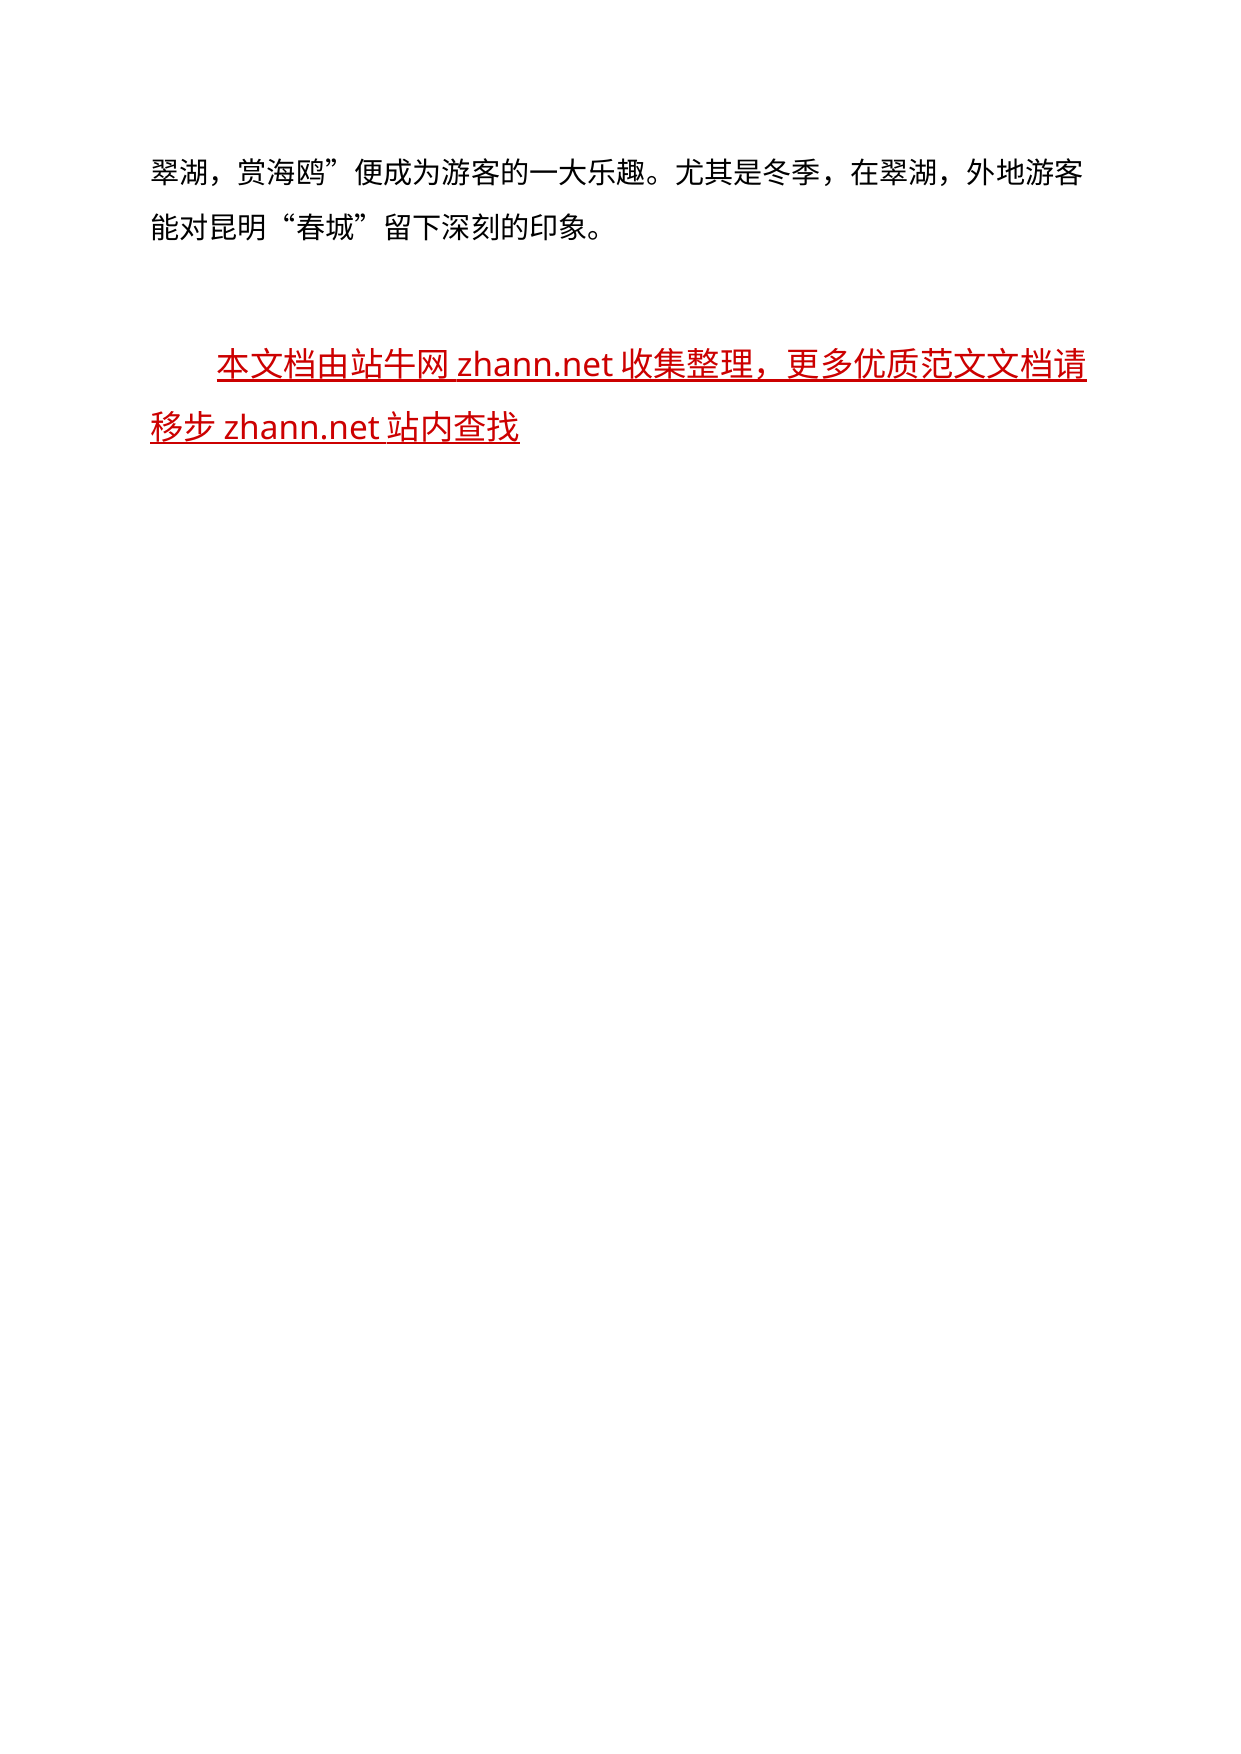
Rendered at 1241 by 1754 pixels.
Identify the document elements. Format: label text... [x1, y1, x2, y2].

text 本文档由站牛网zhann.net收集整理，更多优质范文文档请移步zhann.net站内查找 [150, 338, 1090, 449]
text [150, 150, 1090, 247]
